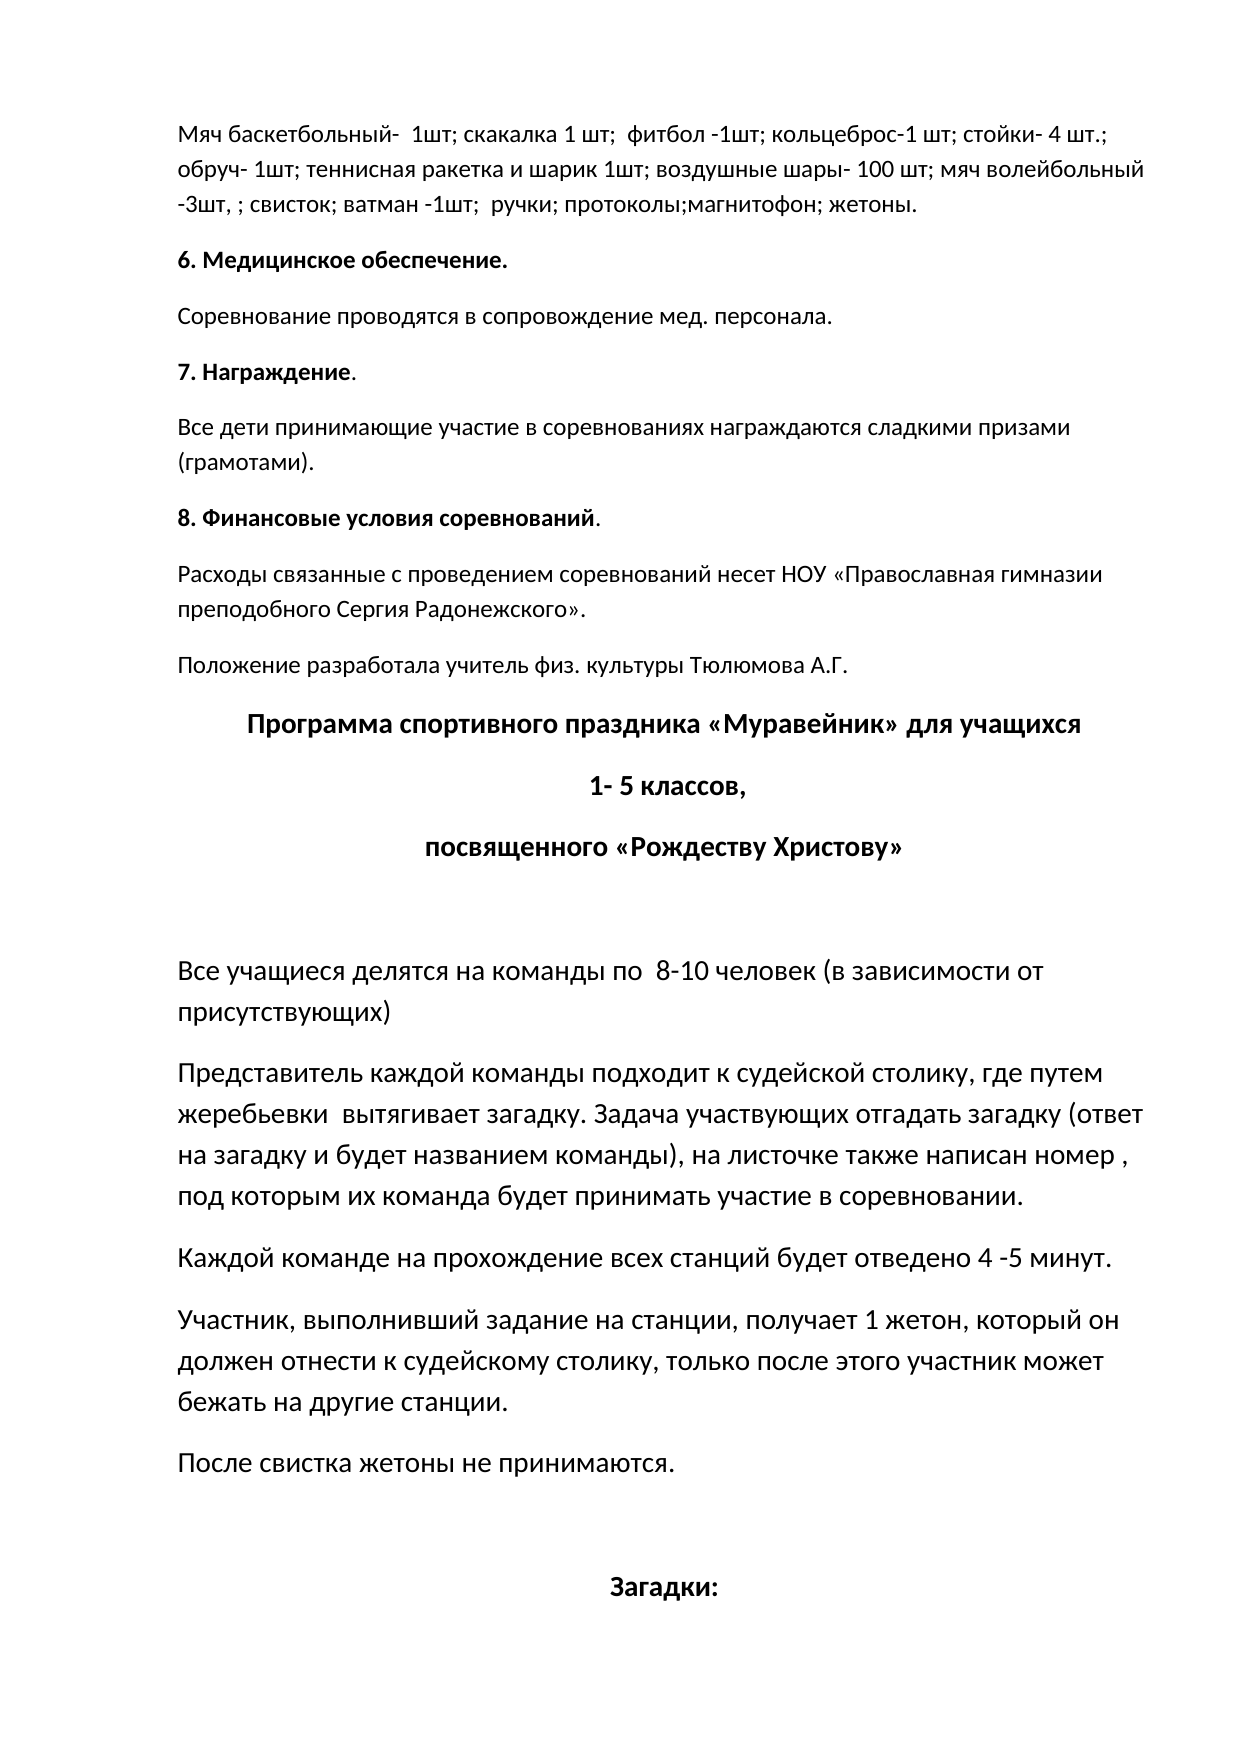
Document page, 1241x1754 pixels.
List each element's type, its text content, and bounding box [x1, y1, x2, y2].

text посвященного «Рождеству Христову» [177, 828, 1152, 864]
text Мяч баскетбольный- 1шт; скакалка 1 шт; фитбол -1шт; кольцеброс-1 шт; стойки- 4 шт.; обруч- 1шт; теннисная ракетка и шарик 1шт; воздушные шары- 100 шт; мяч волейбольный -3шт, ; свисток; ватман -1шт; ручки; протоколы;магнитофон; жетоны. [177, 118, 1152, 219]
text Положение разработала учитель физ. культуры Тюлюмова А.Г. [177, 649, 1152, 679]
text Программа спортивного праздника «Муравейник» для учащихся [177, 705, 1152, 740]
text 6. Медицинское обеспечение. [177, 244, 1152, 274]
text Загадки: [177, 1568, 1152, 1604]
text 8. Финансовые условия соревнований. [177, 502, 1152, 533]
text Каждой команде на прохождение всех станций будет отведено 4 -5 минут. [177, 1239, 1152, 1275]
text Все учащиеся делятся на команды по 8-10 человек (в зависимости от присутствующих) [177, 952, 1152, 1028]
text Представитель каждой команды подходит к судейской столику, где путем жеребьевки вытягивает загадку. Задача участвующих отгадать загадку (ответ на загадку и будет названием команды), на листочке также написан номер , под которым их команда будет принимать участие в соревновании. [177, 1054, 1152, 1213]
text После свистка жетоны не принимаются. [177, 1444, 1152, 1480]
text Соревнование проводятся в сопровождение мед. персонала. [177, 300, 1152, 330]
text 7. Награждение. [177, 356, 1152, 386]
text Расходы связанные с проведением соревнований несет НОУ «Православная гимназии преподобного Сергия Радонежского». [177, 558, 1152, 624]
text Все дети принимающие участие в соревнованиях награждаются сладкими призами (грамотами). [177, 411, 1152, 477]
text 1- 5 классов, [177, 767, 1152, 802]
text Участник, выполнивший задание на станции, получает 1 жетон, который он должен отнести к судейскому столику, только после этого участник может бежать на другие станции. [177, 1301, 1152, 1418]
